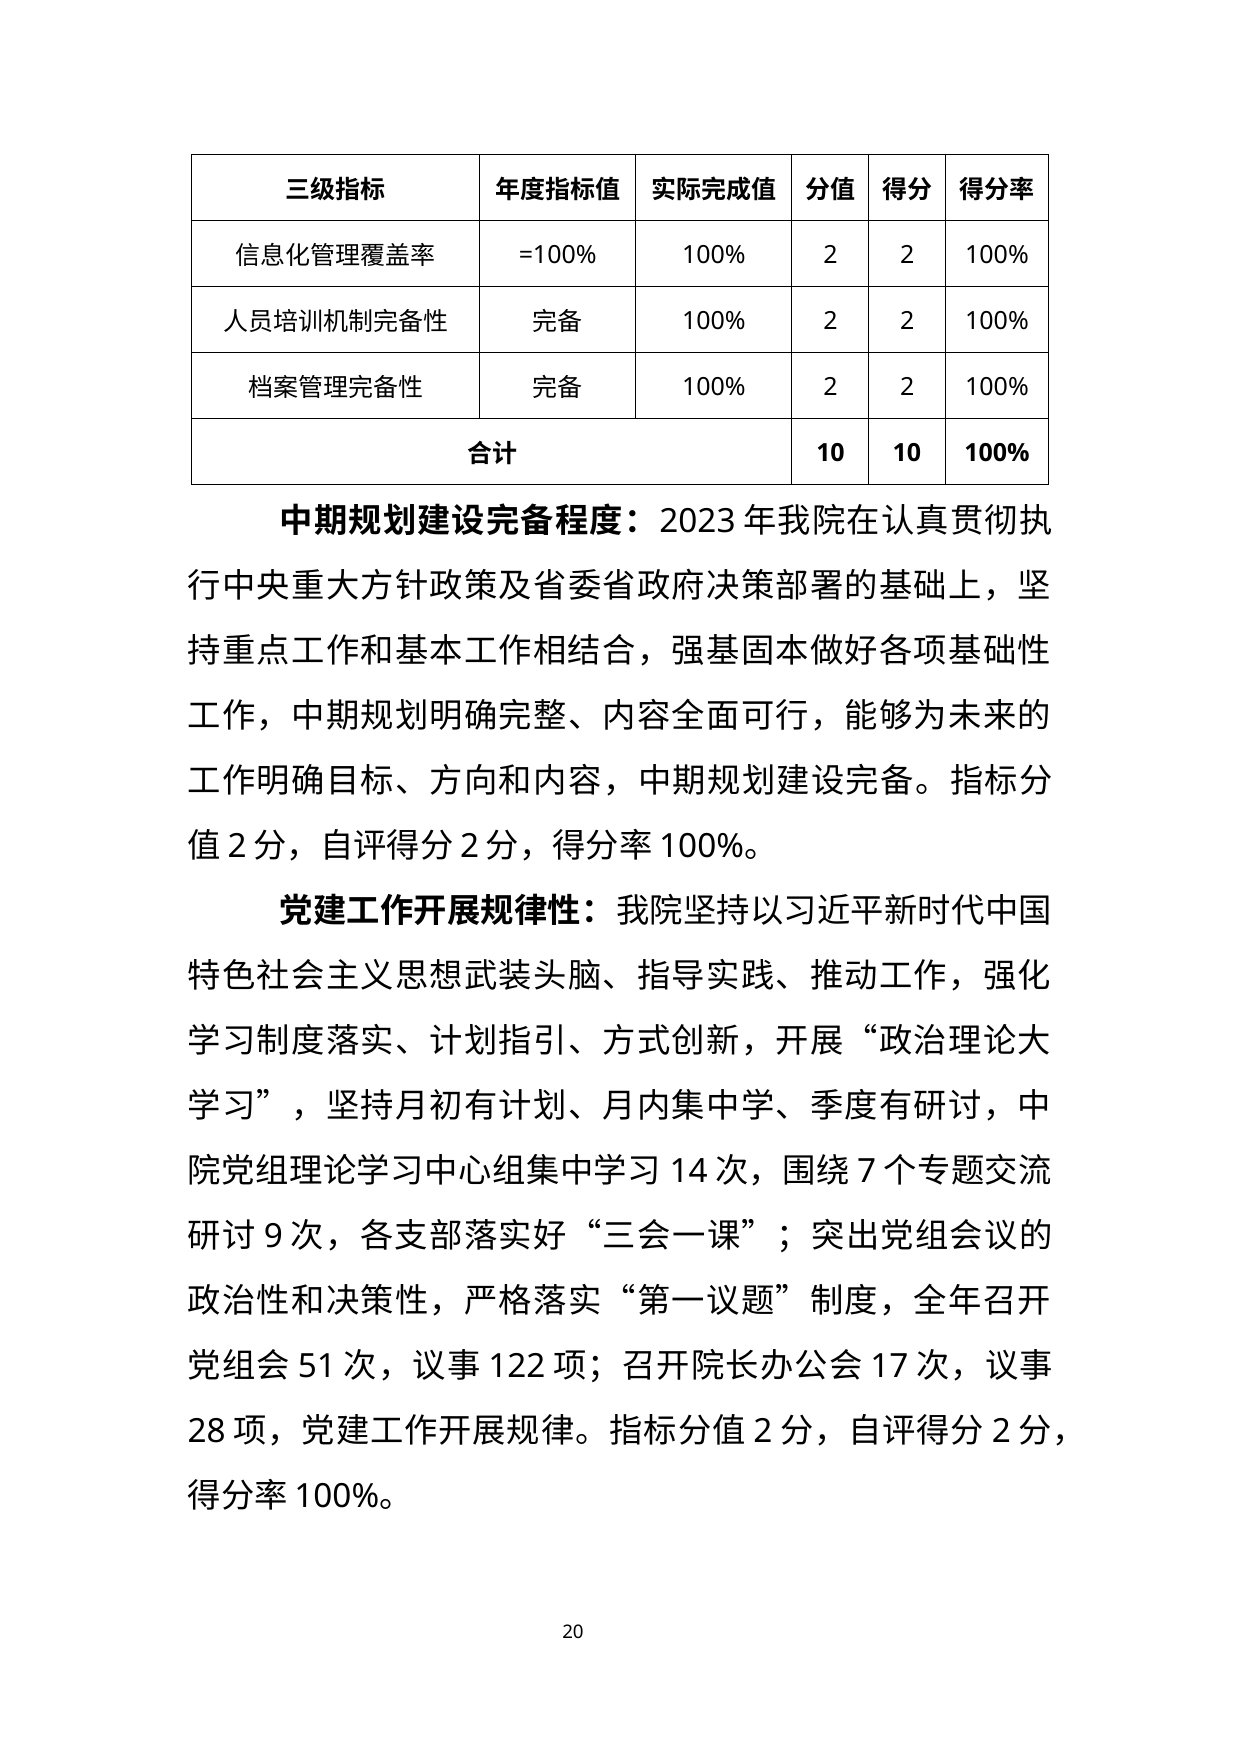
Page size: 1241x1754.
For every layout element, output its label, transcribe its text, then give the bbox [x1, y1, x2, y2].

table_cell 完备 [480, 287, 635, 352]
table_header 实际完成值 [636, 155, 791, 220]
table_cell 档案管理完备性 [192, 353, 479, 418]
table_cell 2 [792, 221, 868, 286]
table_cell 人员培训机制完备性 [192, 287, 479, 352]
table_cell 2 [869, 287, 945, 352]
table_cell 完备 [480, 353, 635, 418]
table_cell 100% [636, 287, 791, 352]
table_cell 100% [946, 353, 1048, 418]
table_cell 2 [869, 353, 945, 418]
table_cell 100% [946, 419, 1048, 484]
table_cell 100% [946, 287, 1048, 352]
table_header 得分 [869, 155, 945, 220]
text 中期规划建设完备程度：2023年我院在认真贯彻执行中央重大方针政策及省委省政府决策部署的基础上，坚持重点工作和基本工作相结合，强基固本做好各项基础性工作，中期规划明确完整、内容全面可行，能够为未来的工作明确目标、方向和内容，中期规划建设完备。指标分值2分，自评得分2分，得分率100%。 [187, 485, 1053, 875]
table_cell 10 [792, 419, 868, 484]
text 党建工作开展规律性：我院坚持以习近平新时代中国特色社会主义思想武装头脑、指导实践、推动工作，强化学习制度落实、计划指引、方式创新，开展“政治理论大学习”，坚持月初有计划、月内集中学、季度有研讨，中院党组理论学习中心组集中学习14次，围绕7个专题交流研讨9次，各支部落实好“三会一课”；突出党组会议的政治性和决策性，严格落实“第一议题”制度，全年召开党组会51次，议事122项；召开院长办公会17次，议事28项，党建工作开展规律。指标分值2分，自评得分2分，得分率100%。 [187, 875, 1053, 1525]
table_header 三级指标 [192, 155, 479, 220]
table_header 得分率 [946, 155, 1048, 220]
table_cell 100% [946, 221, 1048, 286]
table_cell 100% [636, 353, 791, 418]
table_cell =100% [480, 221, 635, 286]
table_header 年度指标值 [480, 155, 635, 220]
table_cell 2 [869, 221, 945, 286]
table_cell 2 [792, 353, 868, 418]
table_cell 100% [636, 221, 791, 286]
table_cell 2 [792, 287, 868, 352]
table_cell 10 [869, 419, 945, 484]
table_cell 合计 [192, 419, 791, 484]
table_cell 信息化管理覆盖率 [192, 221, 479, 286]
table_header 分值 [792, 155, 868, 220]
